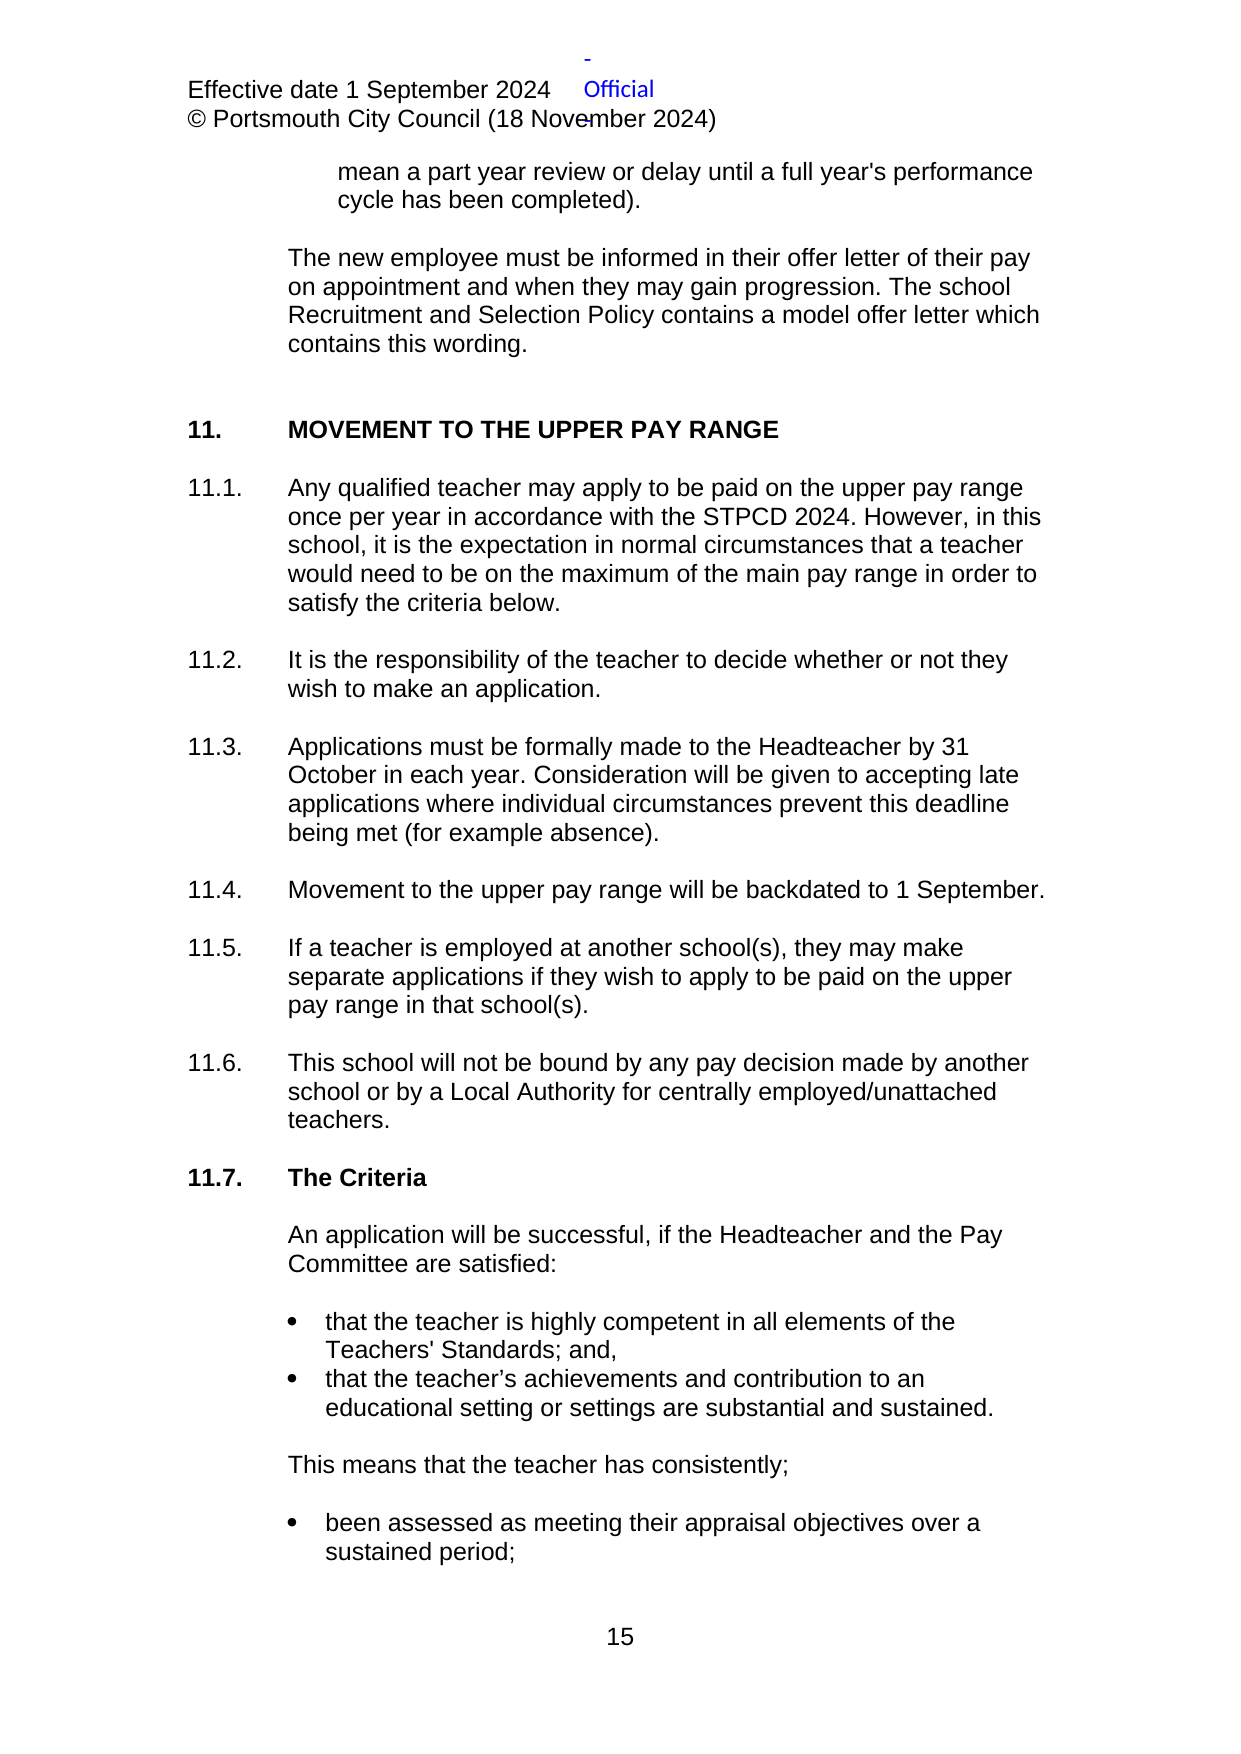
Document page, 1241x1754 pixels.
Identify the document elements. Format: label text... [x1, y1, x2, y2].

text An application will be successful, if the Headteacher and the Pay Committee are satisfied: [288, 1220, 1053, 1278]
list MOVEMENT TO THE UPPER PAY RANGE [187, 415, 1053, 444]
text The new employee must be informed in their offer letter of their pay on appointment and when they may gain progression. The school Recruitment and Selection Policy contains a model offer letter which contains this wording. [288, 243, 1053, 358]
list that the teacher is highly competent in all elements of the Teachers' Standards; and, [288, 1307, 1053, 1364]
list Any qualified teacher may apply to be paid on the upper pay range once per year in accordance with the STPCD 2024. However, in this school, it is the expectation in normal circumstances that a teacher would need to be on the maximum of the main pay range in order to satisfy the criteria below. [187, 473, 1053, 617]
list The Criteria [187, 1163, 1053, 1192]
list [300, 157, 1053, 214]
list It is the responsibility of the teacher to decide whether or not they wish to make an application. [187, 645, 1053, 703]
list This school will not be bound by any pay decision made by another school or by a Local Authority for centrally employed/unattached teachers. [187, 1048, 1053, 1134]
list that the teacher’s achievements and contribution to an educational setting or settings are substantial and sustained. [288, 1364, 1053, 1422]
text This means that the teacher has consistently; [213, 1451, 1053, 1479]
list been assessed as meeting their appraisal objectives over a sustained period; [288, 1508, 1053, 1566]
list Applications must be formally made to the Headteacher by 31 October in each year. Consideration will be given to accepting late applications where individual circumstances prevent this deadline being met (for example absence). [187, 732, 1053, 847]
list If a teacher is employed at another school(s), they may make separate applications if they wish to apply to be paid on the upper pay range in that school(s). [187, 933, 1053, 1019]
list Movement to the upper pay range will be backdated to 1 September. [187, 875, 1053, 904]
